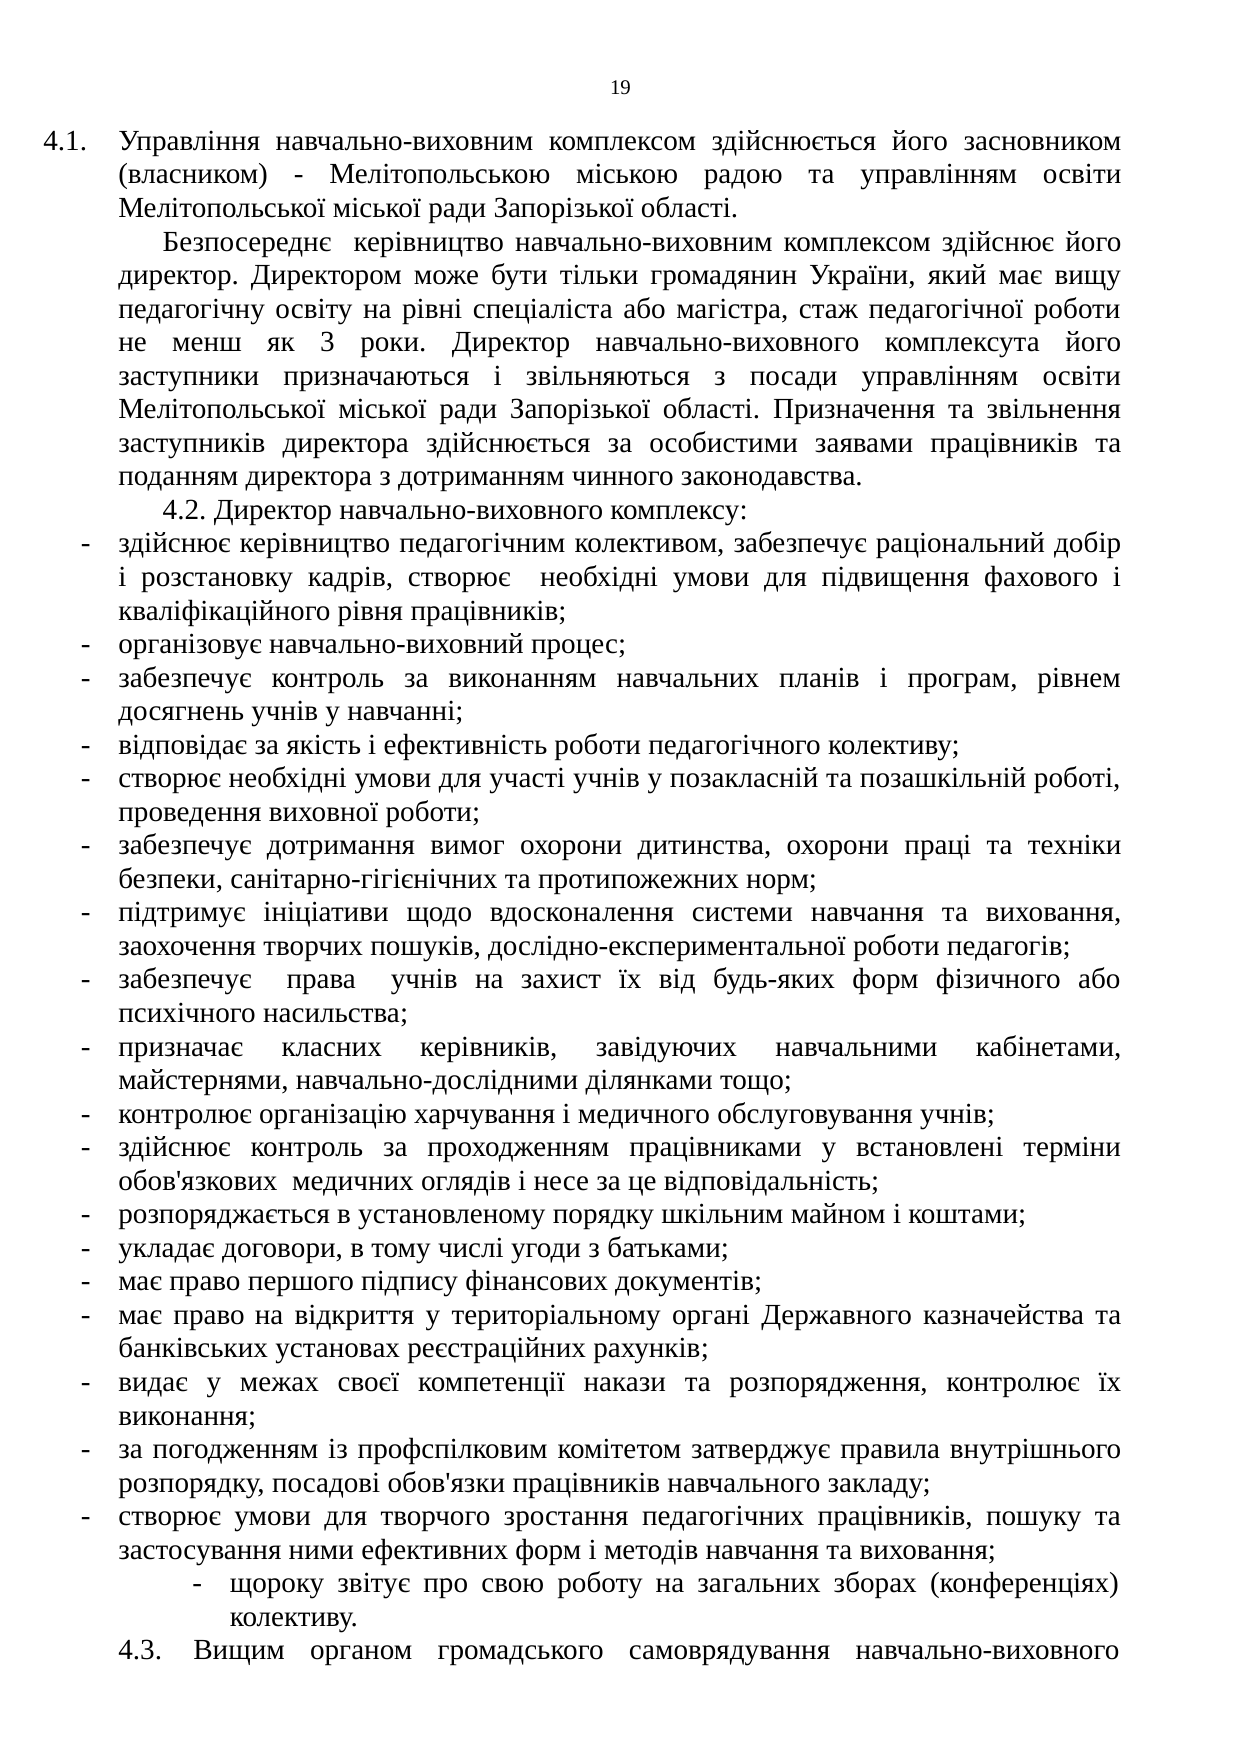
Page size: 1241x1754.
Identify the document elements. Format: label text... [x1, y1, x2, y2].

list видає у межах своєї компетенції накази та розпорядження, контролює їх виконання; [81, 1364, 1122, 1431]
list призначає класних керівників, завідуючих навчальними кабінетами, майстернями, навчально-дослідними ділянками тощо; [81, 1029, 1122, 1096]
list Управління навчально-виховним комплексом здійснюється його засновником (власником) - Мелітопольською міською радою та управлінням освіти Мелітопольської міської ради Запорізької області. [43, 123, 1122, 224]
list підтримує ініціативи щодо вдосконалення системи навчання та виховання, заохочення творчих пошуків, дослідно-експериментальної роботи педагогів; [81, 894, 1122, 962]
list за погодженням із профспілковим комітетом затверджує правила внутрішнього розпорядку, посадові обов'язки працівників навчального закладу; [81, 1431, 1122, 1498]
list створює необхідні умови для участі учнів у позакласній та позашкільній роботі, проведення виховної роботи; [81, 760, 1122, 827]
list здійснює контроль за проходженням працівниками у встановлені терміни обов'язкових медичних оглядів і несе за це відповідальність; [81, 1129, 1122, 1196]
list укладає договори, в тому числі угоди з батьками; [81, 1230, 1122, 1263]
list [118, 1632, 1120, 1666]
text Безпосереднє керівництво навчально-виховним комплексом здійснює його директор. Директором може бути тільки громадянин України, який має вищу педагогічну освіту на рівні спеціаліста або магістра, стаж педагогічної роботи не менш як 3 роки. Директор навчально-виховного комплексута його заступники призначаються і звільняються з посади управлінням освіти Мелітопольської міської ради Запорізької області. Призначення та звільнення заступників директора здійснюється за особистими заявами працівників та поданням директора з дотриманням чинного законодавства. [118, 224, 1122, 492]
list здійснює керівництво педагогічним колективом, забезпечує раціональний добір і розстановку кадрів, створює необхідні умови для підвищення фахового і кваліфікаційного рівня працівників; [81, 526, 1122, 626]
list має право першого підпису фінансових документів; [81, 1263, 1122, 1297]
list створює умови для творчого зростання педагогічних працівників, пошуку та застосування ними ефективних форм і методів навчання та виховання; [81, 1498, 1122, 1565]
list розпоряджається в установленому порядку шкільним майном і коштами; [81, 1196, 1122, 1230]
list контролює організацію харчування і медичного обслуговування учнів; [81, 1096, 1122, 1129]
text 4.2. Директор навчально-виховного комплексу: [118, 492, 1122, 526]
list відповідає за якість і ефективність роботи педагогічного колективу; [81, 727, 1122, 760]
list забезпечує дотримання вимог охорони дитинства, охорони праці та техніки безпеки, санітарно-гігієнічних та протипожежних норм; [81, 827, 1122, 894]
list має право на відкриття у територіальному органі Державного казначейства та банківських установах реєстраційних рахунків; [81, 1297, 1122, 1364]
list щороку звітує про свою роботу на загальних зборах (конференціях) колективу. [192, 1565, 1120, 1632]
list забезпечує права учнів на захист їх від будь-яких форм фізичного або психічного насильства; [81, 962, 1122, 1029]
list організовує навчально-виховний процес; [81, 626, 1122, 660]
list забезпечує контроль за виконанням навчальних планів і програм, рівнем досягнень учнів у навчанні; [81, 660, 1122, 727]
